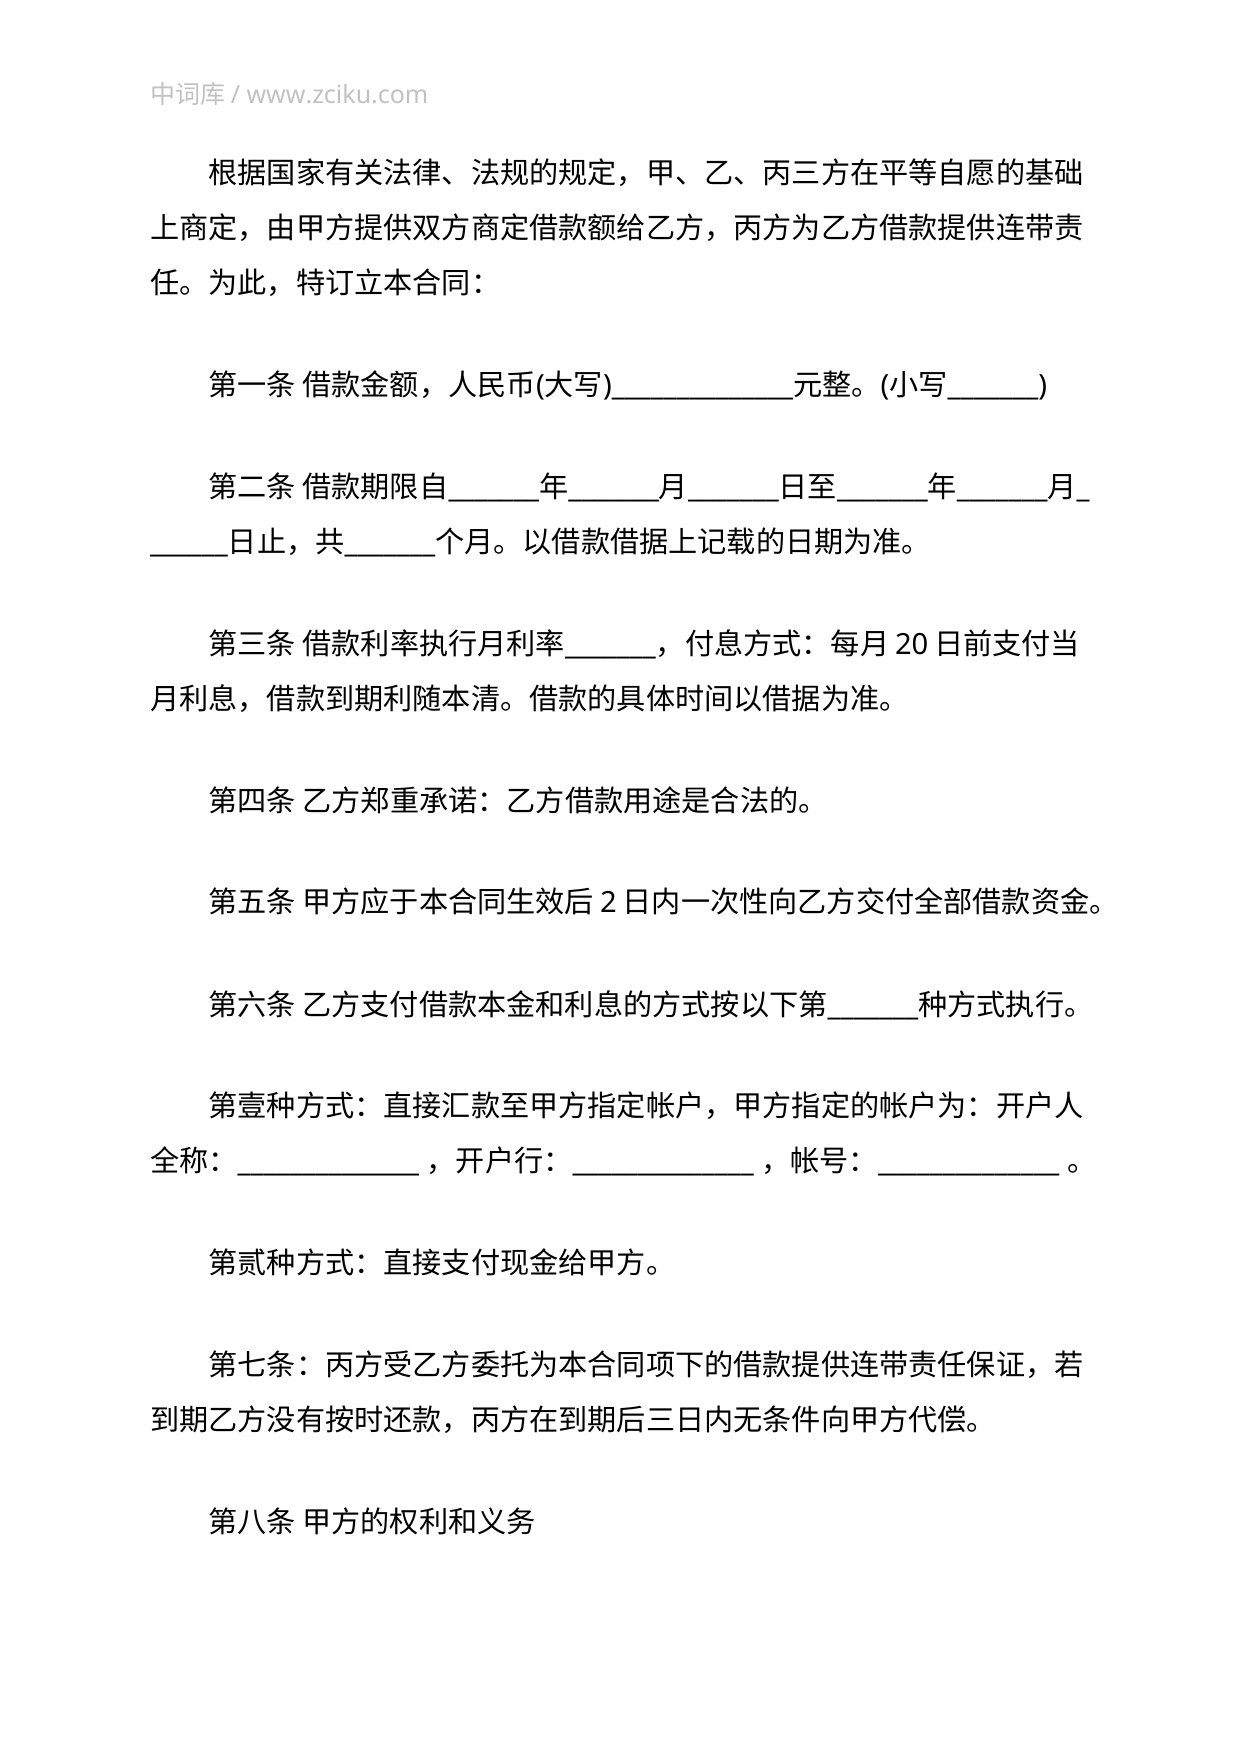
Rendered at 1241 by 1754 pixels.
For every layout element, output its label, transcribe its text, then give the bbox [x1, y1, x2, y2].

text 第一条 借款金额，人民币(大写)______________元整。(小写_______) [150, 362, 1090, 404]
text 根据国家有关法律、法规的规定，甲、乙、丙三方在平等自愿的基础上商定，由甲方提供双方商定借款额给乙方，丙方为乙方借款提供连带责任。为此，特订立本合同： [150, 150, 1090, 302]
text 第五条 甲方应于本合同生效后2日内一次性向乙方交付全部借款资金。 [150, 879, 1090, 921]
text 第壹种方式：直接汇款至甲方指定帐户，甲方指定的帐户为：开户人全称：______________ ，开户行：______________ ，帐号：______________ 。 [150, 1083, 1090, 1180]
text 第三条 借款利率执行月利率_______，付息方式：每月20日前支付当月利息，借款到期利随本清。借款的具体时间以借据为准。 [150, 621, 1090, 718]
text 第贰种方式：直接支付现金给甲方。 [150, 1240, 1090, 1282]
text 第八条 甲方的权利和义务 [150, 1498, 1090, 1541]
text 第二条 借款期限自_______年_______月_______日至_______年_______月_______日止，共_______个月。以借款借据上记载的日期为准。 [150, 463, 1090, 561]
text 第六条 乙方支付借款本金和利息的方式按以下第_______种方式执行。 [150, 981, 1090, 1023]
text 第四条 乙方郑重承诺：乙方借款用途是合法的。 [150, 777, 1090, 819]
text 第七条：丙方受乙方委托为本合同项下的借款提供连带责任保证，若到期乙方没有按时还款，丙方在到期后三日内无条件向甲方代偿。 [150, 1342, 1090, 1439]
